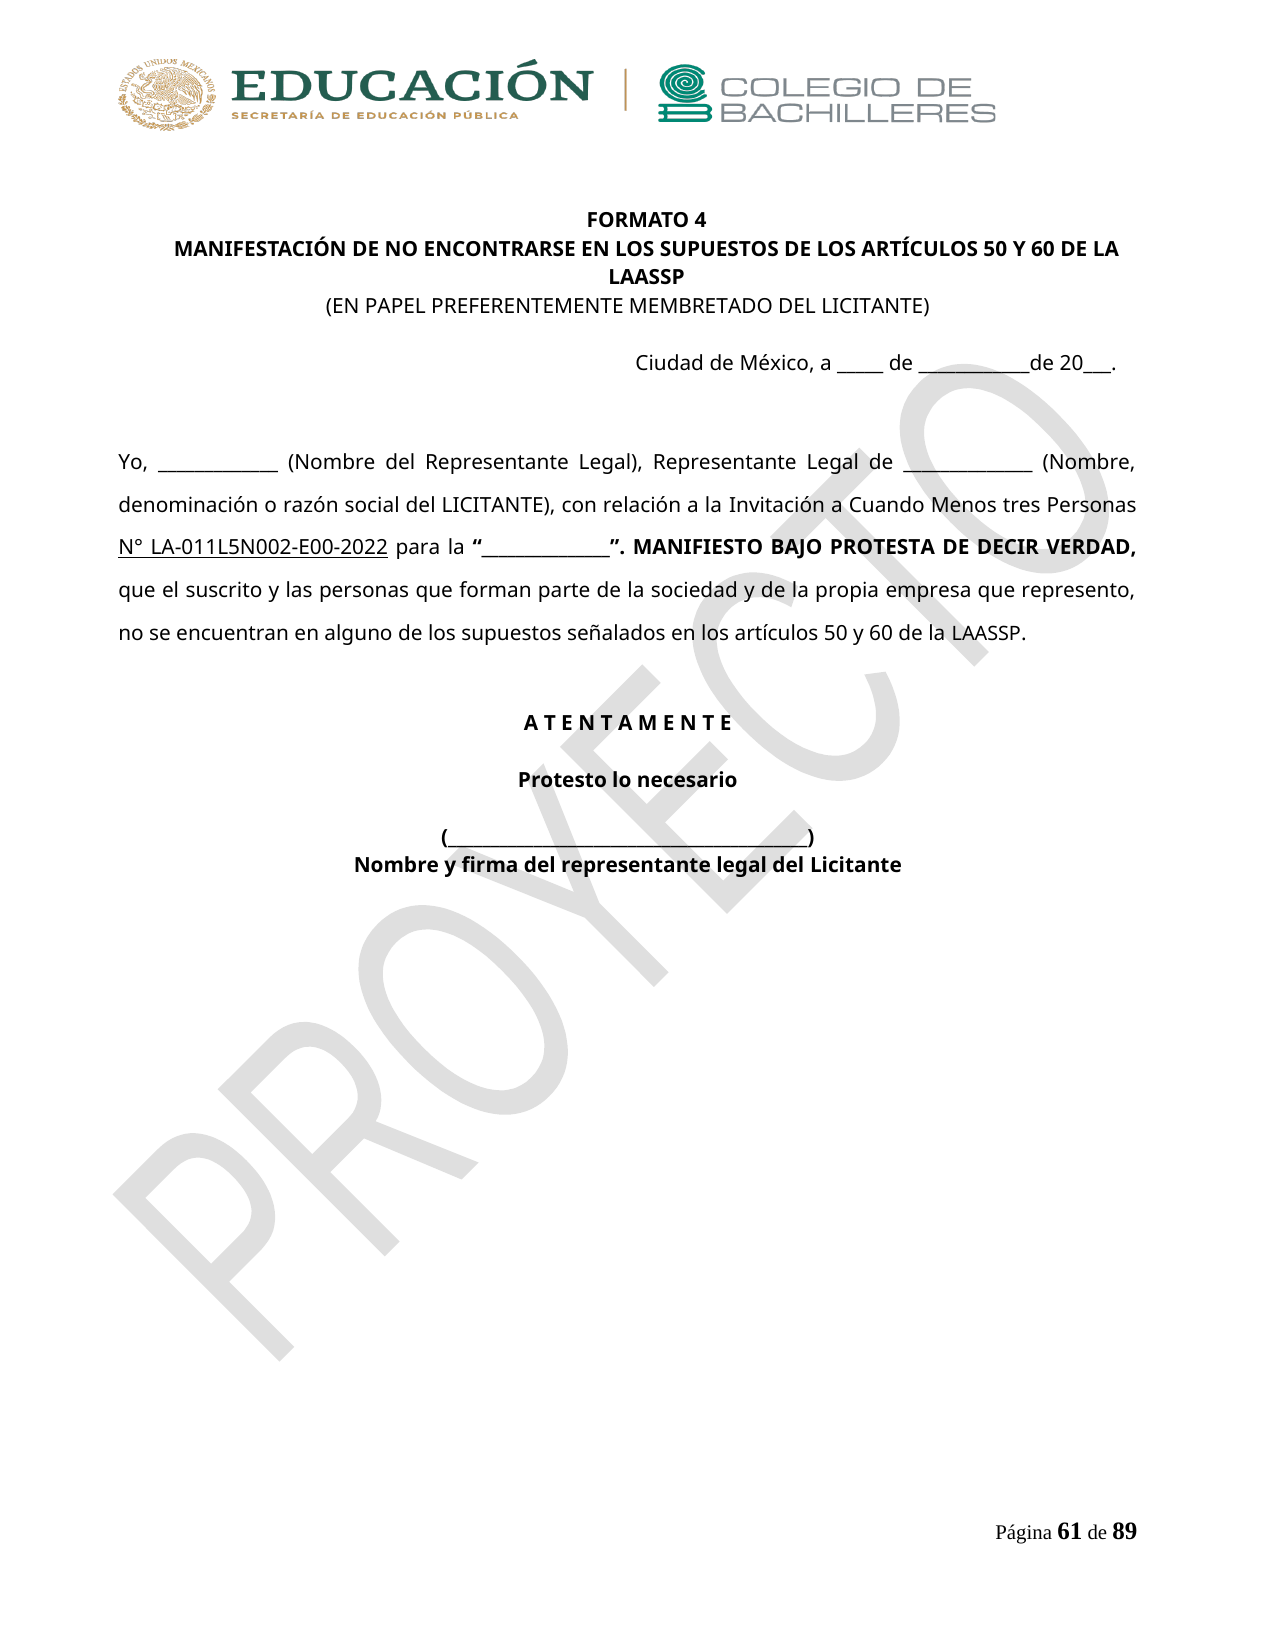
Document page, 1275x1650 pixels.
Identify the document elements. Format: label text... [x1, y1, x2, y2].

text Ciudad de México, a _____ de ____________de 20___. [118, 348, 1117, 376]
text Nombre y firma del representante legal del Licitante [118, 850, 1137, 879]
picture [118, 59, 996, 131]
text Protesto lo necesario [118, 765, 1137, 793]
text Yo, _____________ (Nombre del Representante Legal), Representante Legal de ______________ (Nombre, denominación o razón social del LICITANTE), con relación a la Invitación a Cuando Menos tres Personas N° LA-011L5N002-E00-2022 para la “_______________”. MANIFIESTO BAJO PROTESTA DE DECIR VERDAD, que el suscrito y las personas que forman parte de la sociedad y de la propia empresa que represento, no se encuentran en alguno de los supuestos señalados en los artículos 50 y 60 de la LAASSP. [118, 447, 1137, 646]
text (__________________________________________) [118, 822, 1137, 850]
text A T E N T A M E N T E [118, 708, 1137, 737]
list (EN PAPEL PREFERENTEMENTE MEMBRETADO DEL LICITANTE) [118, 291, 1137, 319]
text FORMATO 4 MANIFESTACIÓN DE NO ENCONTRARSE EN LOS SUPUESTOS DE LOS ARTÍCULOS 50 Y 60 DE LA LAASSP [156, 206, 1137, 291]
